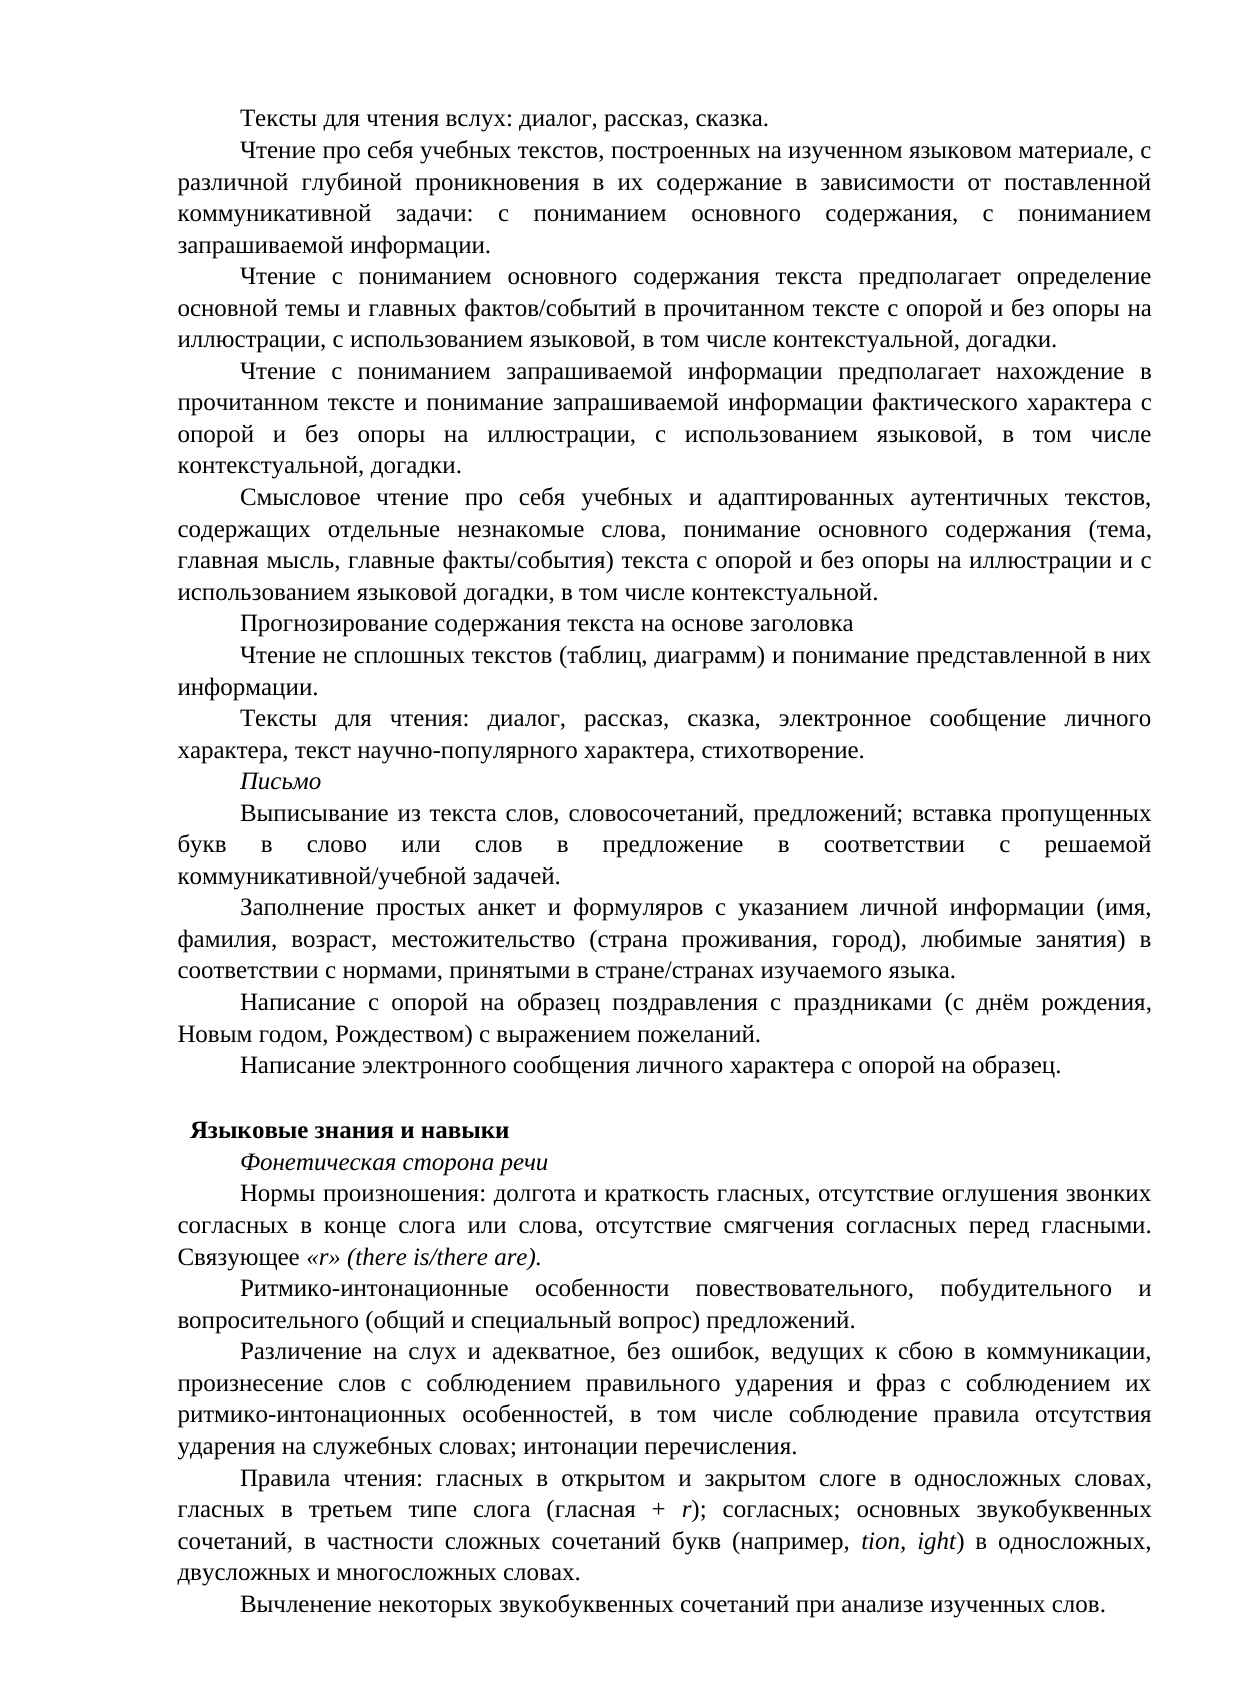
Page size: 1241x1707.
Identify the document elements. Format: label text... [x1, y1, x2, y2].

text Фонетическая сторона речи [177, 1147, 1152, 1176]
text Тексты для чтения вслух: диалог, рассказ, сказка. [177, 103, 1152, 132]
text Чтение с пониманием основного содержания текста предполагает определение основной темы и главных фактов/событий в прочитанном тексте с опорой и без опоры на иллюстрации, с использованием языковой, в том числе контекстуальной, догадки. [177, 261, 1152, 353]
text Тексты для чтения: диалог, рассказ, сказка, электронное сообщение личного характера, текст научно-популярного характера, стихотворение. [177, 703, 1152, 763]
text Выписывание из текста слов, словосочетаний, предложений; вставка пропущенных букв в слово или слов в предложение в соответствии с решаемой коммуникативной/учебной задачей. [177, 798, 1152, 890]
text Чтение про себя учебных текстов, построенных на изученном языковом материале, с различной глубиной проникновения в их содержание в зависимости от поставленной коммуникативной задачи: с пониманием основного содержания, с пониманием запрашиваемой информации. [177, 135, 1152, 258]
text Прогнозирование содержания текста на основе заголовка [177, 608, 1152, 637]
text Написание с опорой на образец поздравления с праздниками (с днём рождения, Новым годом, Рождеством) с выражением пожеланий. [177, 987, 1152, 1047]
text Языковые знания и навыки [190, 1115, 1152, 1144]
text Чтение с пониманием запрашиваемой информации предполагает нахождение в прочитанном тексте и понимание запрашиваемой информации фактического характера с опорой и без опоры на иллюстрации, с использованием языковой, в том числе контекстуальной, догадки. [177, 356, 1152, 479]
text Вычленение некоторых звукобуквенных сочетаний при анализе изученных слов. [177, 1589, 1152, 1618]
text Различение на слух и адекватное, без ошибок, ведущих к сбою в коммуникации, произнесение слов с соблюдением правильного ударения и фраз с соблюдением их ритмико-интонационных особенностей, в том числе соблюдение правила отсутствия ударения на служебных словах; интонации перечисления. [177, 1336, 1152, 1460]
text Правила чтения: гласных в открытом и закрытом слоге в односложных словах, гласных в третьем типе слога (гласная + r); согласных; основных звукобуквенных сочетаний, в частности сложных сочетаний букв (например, tion, ight) в односложных, двусложных и многосложных словах. [177, 1463, 1152, 1586]
text Письмо [177, 766, 1152, 795]
text Нормы произношения: долгота и краткость гласных, отсутствие оглушения звонких согласных в конце слога или слова, отсутствие смягчения согласных перед гласными. Связующее «r» (there is/there are). [177, 1178, 1152, 1270]
text Ритмико-интонационные особенности повествовательного, побудительного и вопросительного (общий и специальный вопрос) предложений. [177, 1273, 1152, 1333]
text Смысловое чтение про себя учебных и адаптированных аутентичных текстов, содержащих отдельные незнакомые слова, понимание основного содержания (тема, главная мысль, главные факты/события) текста с опорой и без опоры на иллюстрации и с использованием языковой догадки, в том числе контекстуальной. [177, 482, 1152, 606]
text Написание электронного сообщения личного характера с опорой на образец. [177, 1050, 1152, 1079]
text Чтение не сплошных текстов (таблиц, диаграмм) и понимание представленной в них информации. [177, 640, 1152, 700]
text Заполнение простых анкет и формуляров с указанием личной информации (имя, фамилия, возраст, местожительство (страна проживания, город), любимые занятия) в соответствии с нормами, принятыми в стране/странах изучаемого языка. [177, 892, 1152, 984]
